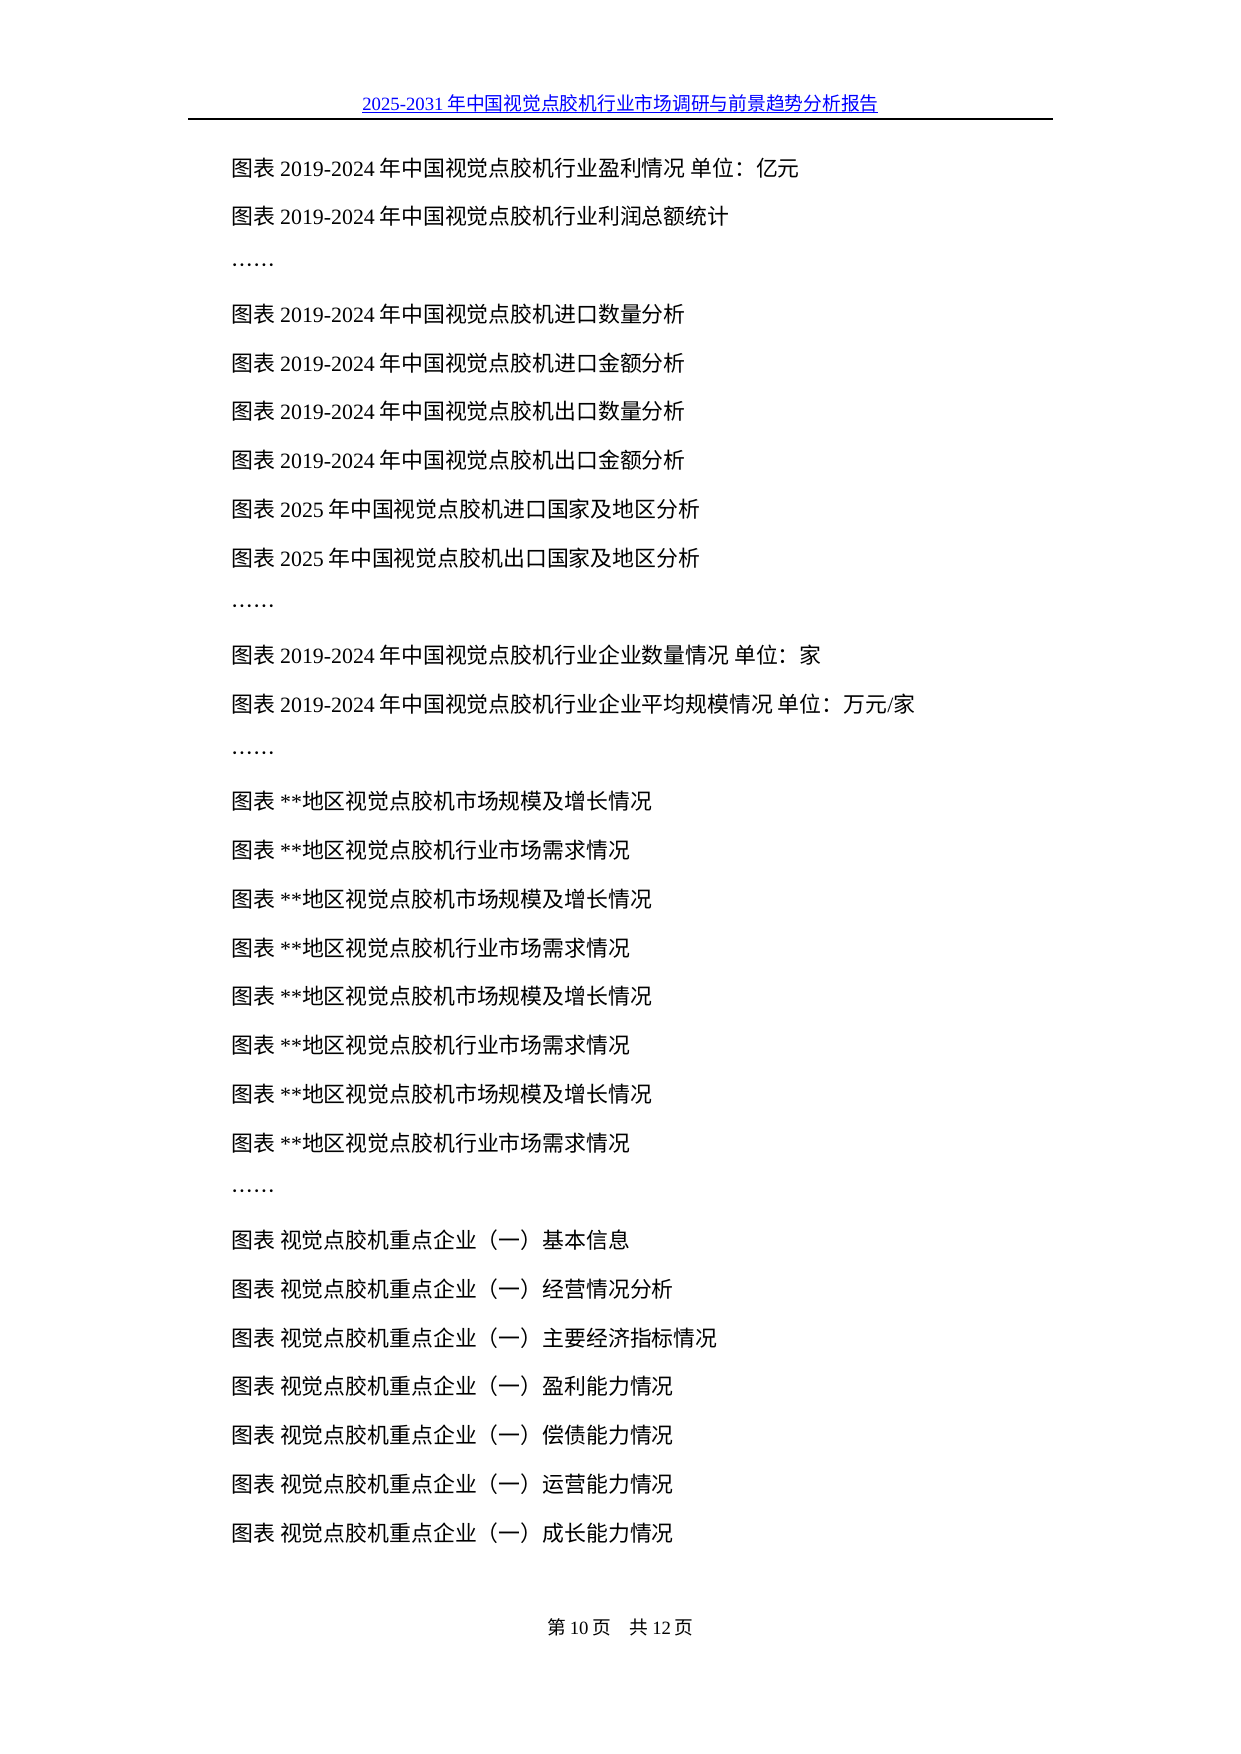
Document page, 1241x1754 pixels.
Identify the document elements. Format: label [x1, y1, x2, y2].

text [187, 150, 1053, 1548]
